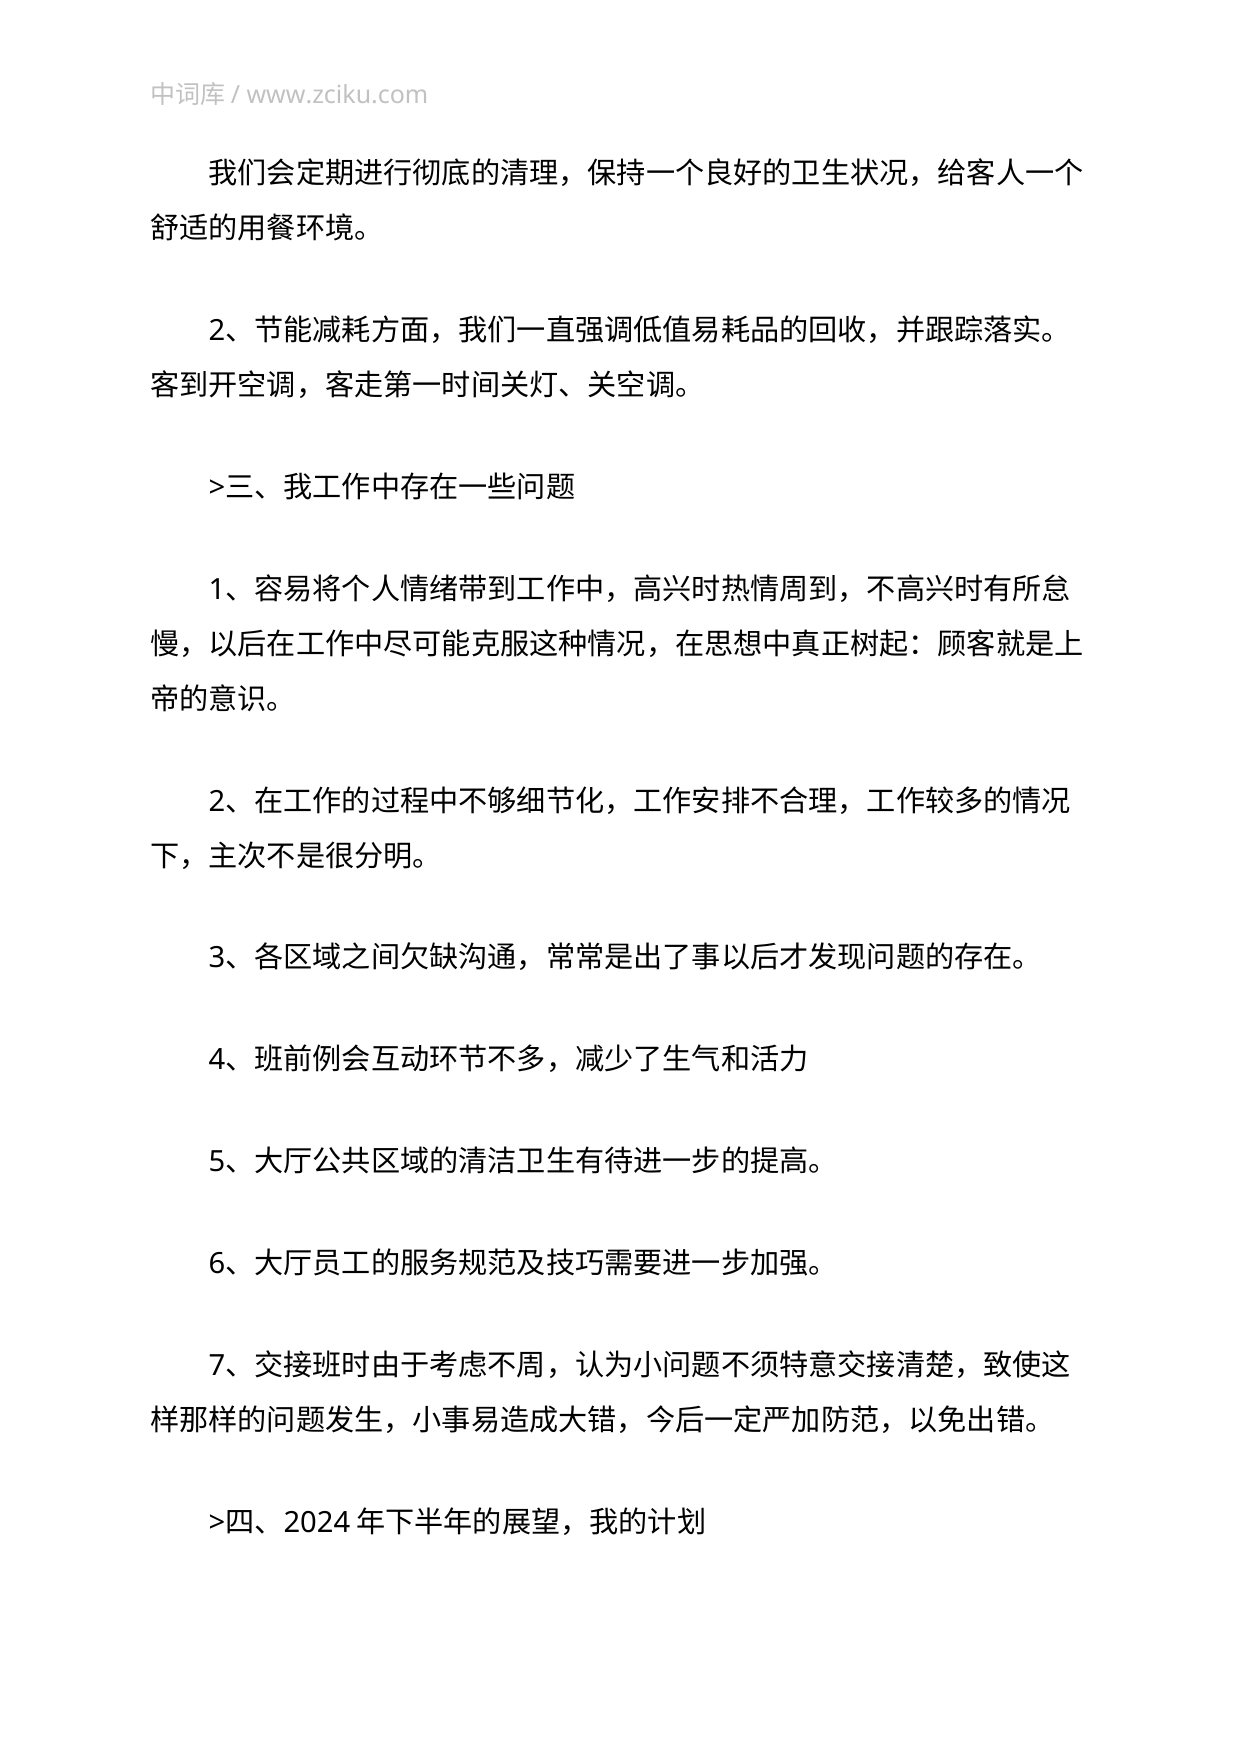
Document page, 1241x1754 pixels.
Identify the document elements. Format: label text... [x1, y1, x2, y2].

text 5、大厅公共区域的清洁卫生有待进一步的提高。 [150, 1138, 1090, 1180]
text 3、各区域之间欠缺沟通，常常是出了事以后才发现问题的存在。 [150, 934, 1090, 976]
text 1、容易将个人情绪带到工作中，高兴时热情周到，不高兴时有所怠慢，以后在工作中尽可能克服这种情况，在思想中真正树起：顾客就是上帝的意识。 [150, 565, 1090, 718]
text 2、在工作的过程中不够细节化，工作安排不合理，工作较多的情况下，主次不是很分明。 [150, 777, 1090, 874]
text 7、交接班时由于考虑不周，认为小问题不须特意交接清楚，致使这样那样的问题发生，小事易造成大错，今后一定严加防范，以免出错。 [150, 1342, 1090, 1439]
text >四、2024年下半年的展望，我的计划 [150, 1498, 1090, 1541]
text 我们会定期进行彻底的清理，保持一个良好的卫生状况，给客人一个舒适的用餐环境。 [150, 150, 1090, 247]
text 2、节能减耗方面，我们一直强调低值易耗品的回收，并跟踪落实。客到开空调，客走第一时间关灯、关空调。 [150, 307, 1090, 404]
text 4、班前例会互动环节不多，减少了生气和活力 [150, 1036, 1090, 1078]
text 6、大厅员工的服务规范及技巧需要进一步加强。 [150, 1240, 1090, 1282]
text >三、我工作中存在一些问题 [150, 463, 1090, 506]
